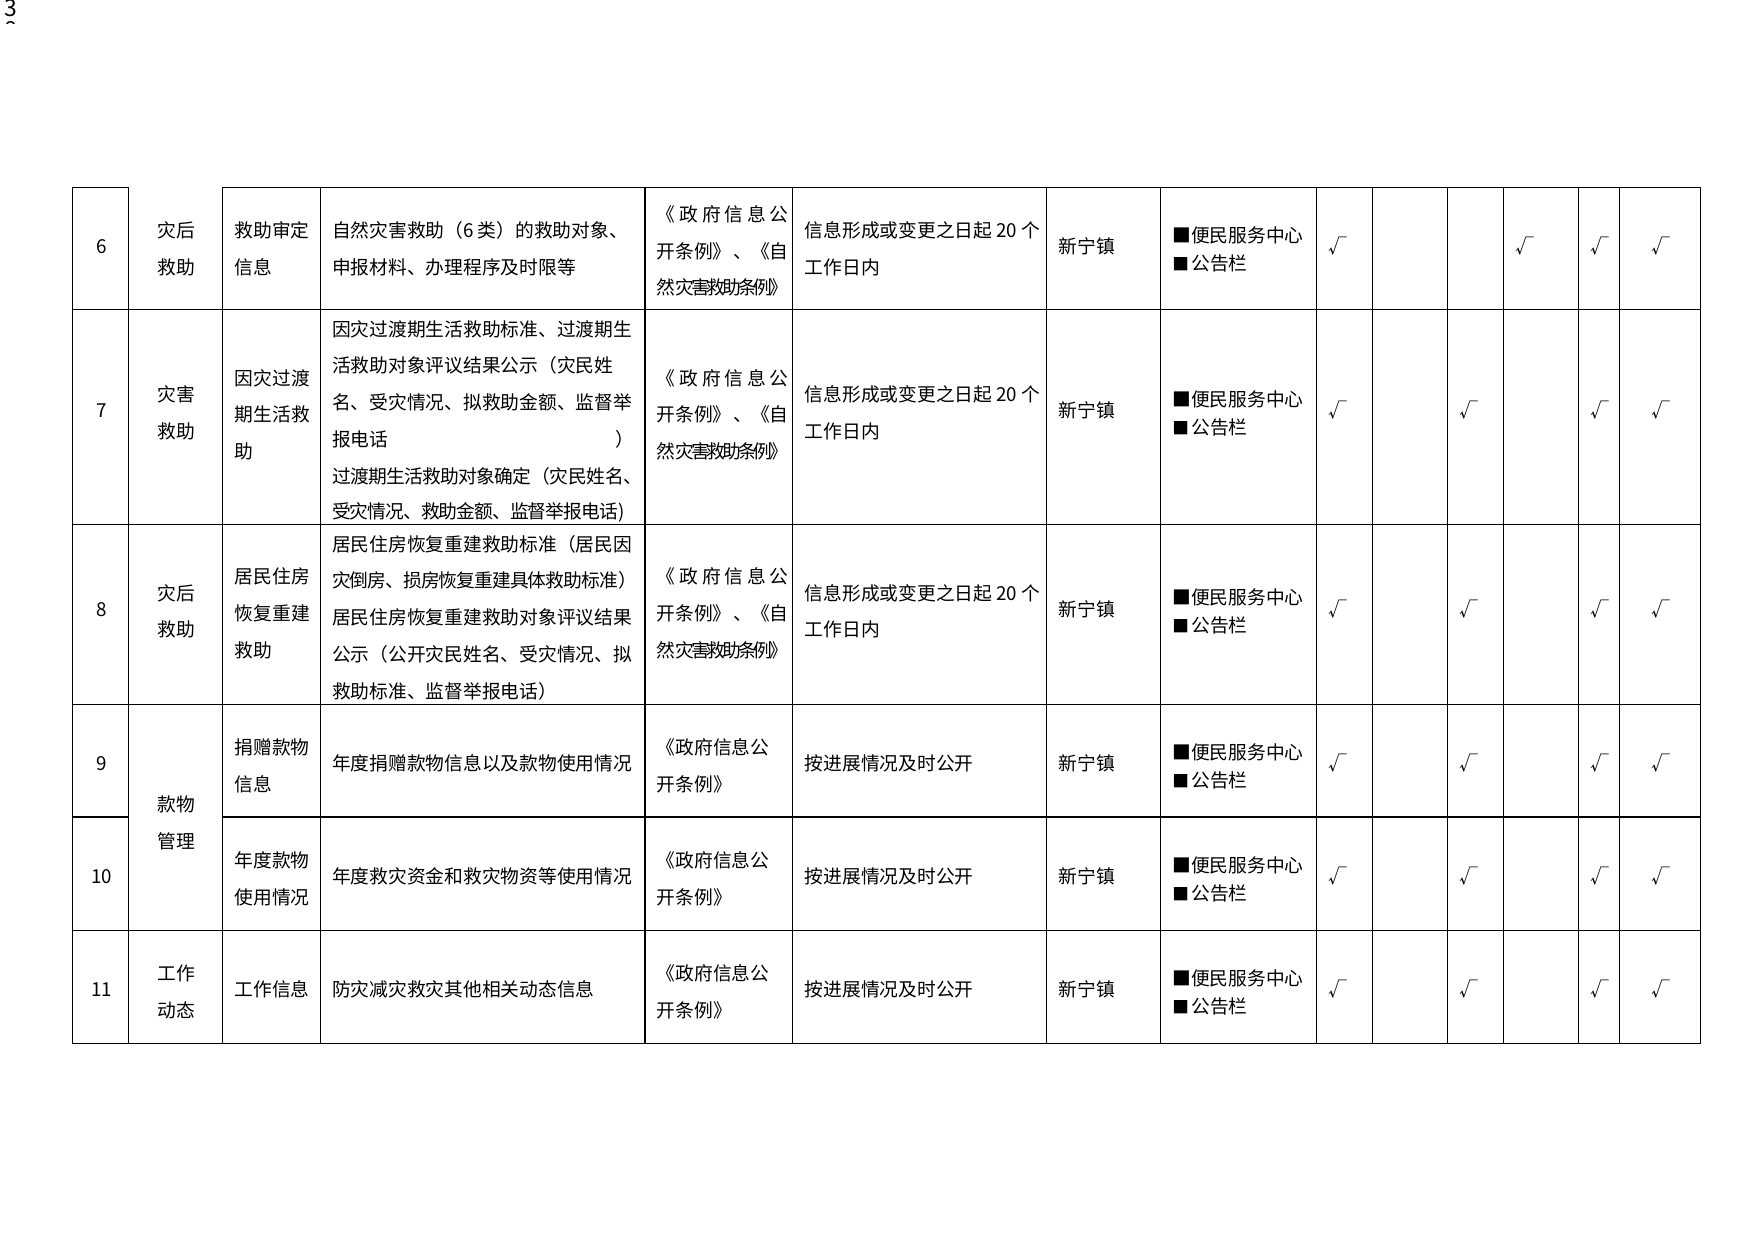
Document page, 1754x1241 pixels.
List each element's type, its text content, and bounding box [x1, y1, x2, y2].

table_cell ■便民服务中心 公告栏 [1161, 818, 1316, 929]
table_cell ■便民服务中心 公告栏 [1161, 310, 1316, 524]
table_cell √ [1448, 705, 1503, 816]
table_cell 10 [73, 818, 128, 929]
table_cell 工作动态 [129, 931, 222, 1043]
table_cell √ [1620, 705, 1700, 816]
table_cell 新宁镇 [1047, 931, 1160, 1043]
table_header 6 [73, 188, 128, 309]
table_header 新宁镇 [1047, 188, 1160, 309]
table_cell √ [1579, 705, 1619, 816]
table_cell √ [1620, 818, 1700, 929]
table_cell ■便民服务中心 公告栏 [1161, 705, 1316, 816]
table_cell [1504, 931, 1578, 1043]
table_cell 灾后救助 [129, 525, 222, 703]
table_cell 居民住房恢复重建救助标准（居民因灾倒房、损房恢复重建具体救助标准） 居民住房恢复重建救助对象评议结果公示（公开灾民姓名、受灾情况、拟 救助标准、监督举报电话） [321, 525, 644, 703]
table_cell √ [1448, 525, 1503, 703]
table_cell 居民住房恢复重建救助 [223, 525, 320, 703]
table_cell √ [1448, 818, 1503, 929]
table_cell 按进展情况及时公开 [793, 931, 1046, 1043]
table_cell [1373, 818, 1447, 929]
table_cell √ [1579, 310, 1619, 524]
table_cell 《政府信息公开条例》 [646, 818, 792, 929]
table_cell 因灾过渡期生活救助标准、过渡期生活救助对象评议结果公示（灾民姓名、受灾情况、拟救助金额、监督举报电话 ） 过渡期生活救助对象确定（灾民姓名、 受灾情况、救助金额、监督举报电话) [321, 310, 644, 524]
table_header ■便民服务中心 公告栏 [1161, 188, 1316, 309]
table_cell [1504, 705, 1578, 816]
table_cell 防灾减灾救灾其他相关动态信息 [321, 931, 644, 1043]
table_cell 《政府信息公开条例》、《自然灾害救助条例》 [646, 525, 792, 703]
table_cell 款物管理 [129, 705, 222, 929]
table_cell 《政府信息公开条例》 [646, 931, 792, 1043]
table_header √ [1317, 188, 1372, 309]
table_cell 11 [73, 931, 128, 1043]
table_cell √ [1448, 931, 1503, 1043]
table_cell 信息形成或变更之日起20 个工作日内 [793, 310, 1046, 524]
table_cell √ [1317, 525, 1372, 703]
table_cell √ [1448, 310, 1503, 524]
table_cell 新宁镇 [1047, 705, 1160, 816]
table_cell 按进展情况及时公开 [793, 818, 1046, 929]
table_cell 捐赠款物信息 [223, 705, 320, 816]
table_cell √ [1317, 818, 1372, 929]
table_header [1373, 188, 1447, 309]
table_cell 8 [73, 525, 128, 703]
table_cell 《政府信息公开条例》 [646, 705, 792, 816]
table_header √ [1620, 188, 1700, 309]
table_cell √ [1317, 310, 1372, 524]
table_cell 新宁镇 [1047, 818, 1160, 929]
table_cell 9 [73, 705, 128, 816]
table_cell [1504, 525, 1578, 703]
table_header 自然灾害救助（6 类）的救助对象、申报材料、办理程序及时限等 [321, 188, 644, 309]
table_cell √ [1317, 705, 1372, 816]
table_cell 工作信息 [223, 931, 320, 1043]
table_header 《政府信息公开条例》、《自然灾害救助条例》 [646, 188, 792, 309]
table_cell [1373, 310, 1447, 524]
table_cell [1373, 705, 1447, 816]
table_cell √ [1620, 525, 1700, 703]
table_cell 年度款物使用情况 [223, 818, 320, 929]
table_header 灾后救助 [129, 187, 222, 309]
table_cell [1504, 310, 1578, 524]
table_cell 新宁镇 [1047, 525, 1160, 703]
table_cell [1373, 525, 1447, 703]
table_cell √ [1579, 525, 1619, 703]
table_cell 信息形成或变更之日起20 个工作日内 [793, 525, 1046, 703]
table_cell √ [1579, 931, 1619, 1043]
table_header 救助审定信息 [223, 188, 320, 309]
table_cell [1504, 818, 1578, 929]
table_cell 年度捐赠款物信息以及款物使用情况 [321, 705, 644, 816]
table_header √ [1579, 188, 1619, 309]
table_header [1448, 188, 1503, 309]
table_cell 年度救灾资金和救灾物资等使用情况 [321, 818, 644, 929]
table_cell √ [1620, 310, 1700, 524]
table_header √ [1504, 188, 1578, 309]
table_cell 灾害救助 [129, 310, 222, 524]
table_cell 按进展情况及时公开 [793, 705, 1046, 816]
table_cell ■便民服务中心 公告栏 [1161, 525, 1316, 703]
table_cell 新宁镇 [1047, 310, 1160, 524]
table_cell √ [1579, 818, 1619, 929]
table_cell 因灾过渡期生活救助 [223, 310, 320, 524]
table_cell 《政府信息公开条例》、《自然灾害救助条例》 [646, 310, 792, 524]
table_header 信息形成或变更之日起20 个工作日内 [793, 188, 1046, 309]
table_cell √ [1620, 931, 1700, 1043]
table_cell ■便民服务中心 公告栏 [1161, 931, 1316, 1043]
table_cell √ [1317, 931, 1372, 1043]
table_cell 7 [73, 310, 128, 524]
table_cell [1373, 931, 1447, 1043]
